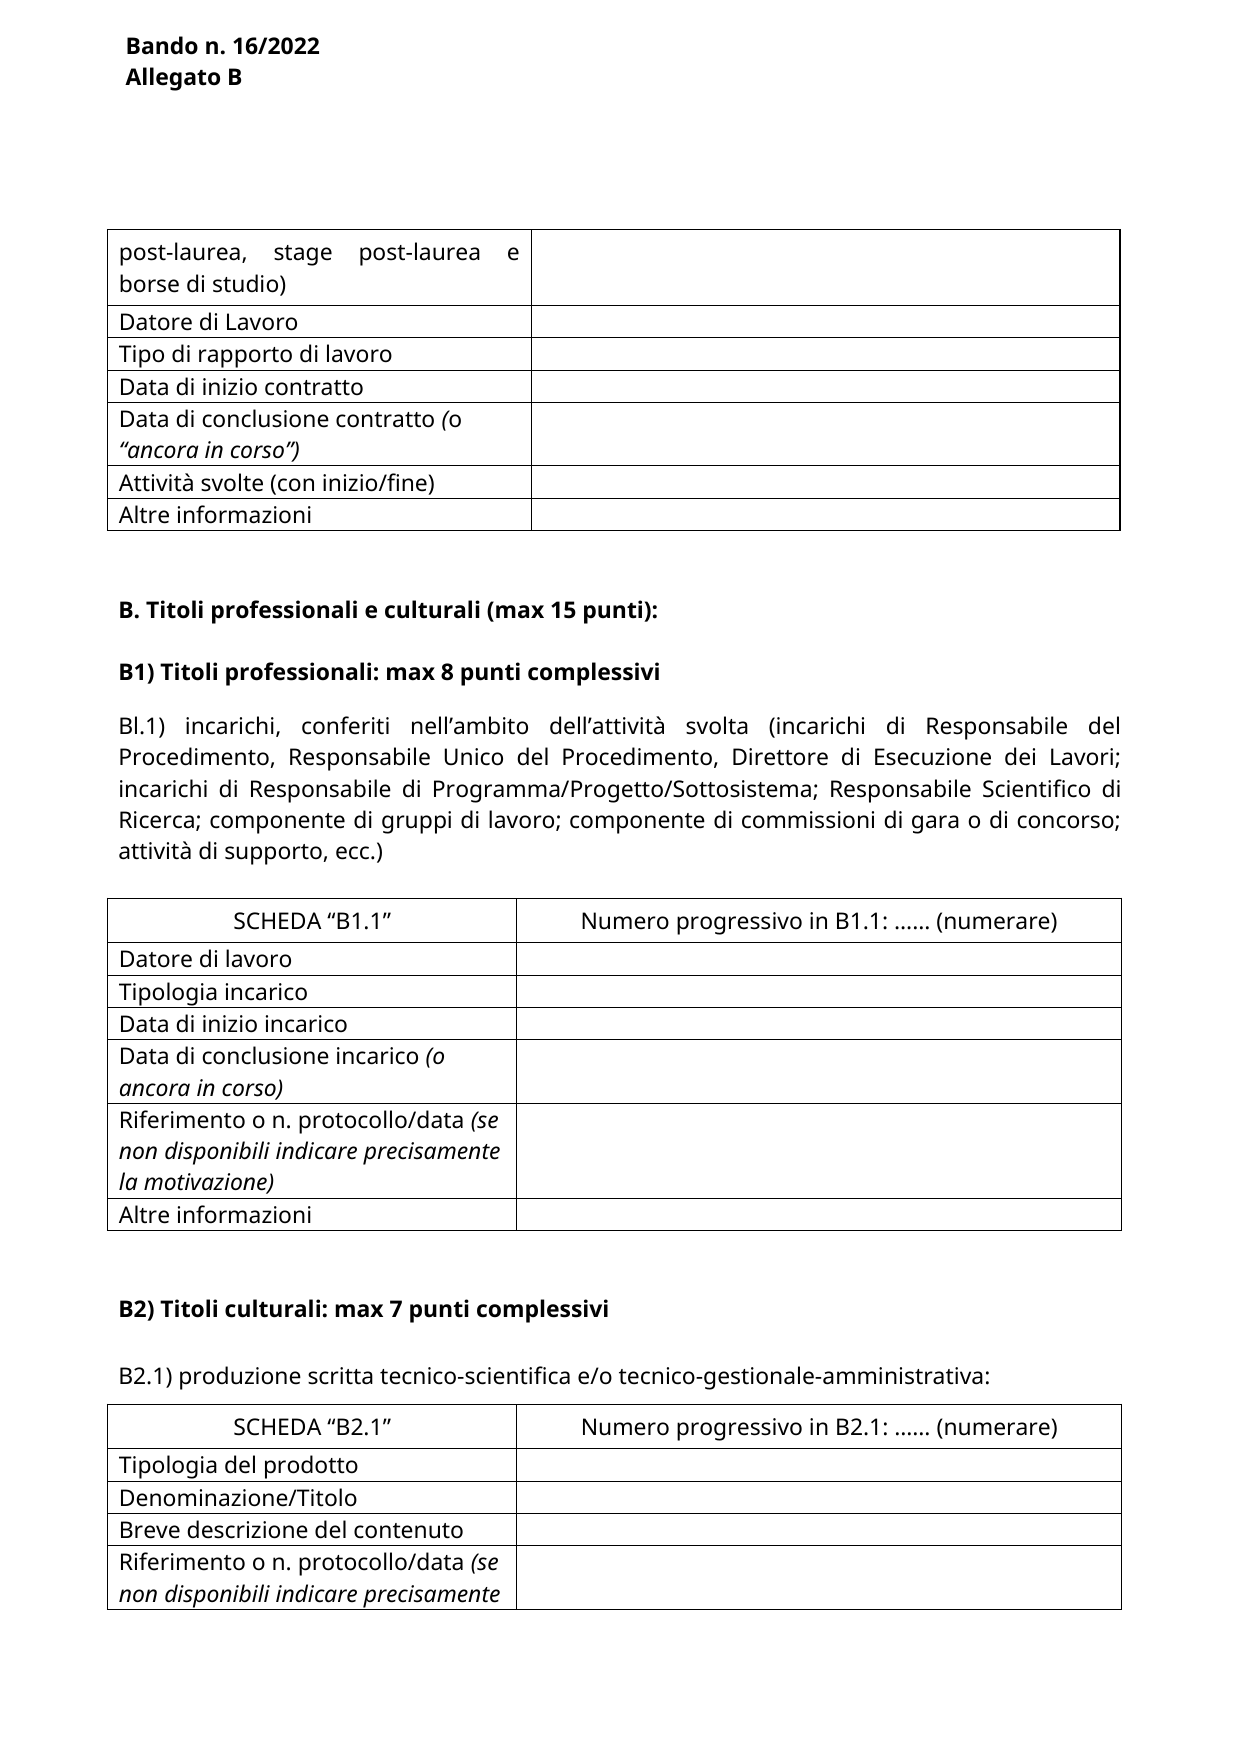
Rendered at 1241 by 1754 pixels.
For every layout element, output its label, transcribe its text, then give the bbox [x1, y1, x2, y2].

table_cell [517, 1199, 1121, 1230]
table_header SCHEDA “B1.1” [108, 899, 516, 942]
table_cell [517, 1104, 1121, 1197]
table_cell Altre informazioni [108, 499, 531, 530]
text B. Titoli professionali e culturali (max 15 punti): [118, 593, 1122, 625]
table_cell [517, 1449, 1121, 1481]
table_cell [517, 1008, 1121, 1039]
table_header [108, 230, 531, 305]
table_cell Tipologia del prodotto [108, 1449, 516, 1481]
text B2) Titoli culturali: max 7 punti complessivi [118, 1293, 1122, 1324]
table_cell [108, 1546, 516, 1609]
table_cell [517, 1482, 1121, 1513]
text B1) Titoli professionali: max 8 punti complessivi [118, 656, 1122, 687]
table_cell Data di inizio incarico [108, 1008, 516, 1039]
table_header Numero progressivo in B1.1: …… (numerare) [517, 899, 1121, 942]
table_cell Data di conclusione incarico (o ancora in corso) [108, 1040, 516, 1103]
table_cell Attività svolte (con inizio/fine) [108, 466, 531, 498]
table_cell Datore di lavoro [108, 943, 516, 974]
table_cell Data di conclusione contratto (o “ancora in corso”) [108, 403, 531, 465]
table_cell [517, 1040, 1121, 1103]
table_cell Denominazione/Titolo [108, 1482, 516, 1513]
table_cell Tipologia incarico [108, 976, 516, 1007]
table_cell Data di inizio contratto [108, 371, 531, 402]
table_cell [532, 403, 1119, 465]
table_cell Altre informazioni [108, 1199, 516, 1230]
table_cell Datore di Lavoro [108, 306, 531, 337]
table_cell [532, 499, 1119, 530]
table_header Numero progressivo in B2.1: …… (numerare) [517, 1405, 1121, 1448]
table_cell [532, 306, 1119, 337]
table_cell [517, 976, 1121, 1007]
table_cell [517, 943, 1121, 974]
text B2.1) produzione scritta tecnico-scientifica e/o tecnico-gestionale-amministrativa: [118, 1360, 1122, 1391]
table_cell [532, 371, 1119, 402]
table_cell [532, 338, 1119, 369]
table_header SCHEDA “B2.1” [108, 1405, 516, 1448]
table_cell Tipo di rapporto di lavoro [108, 338, 531, 369]
table_cell [517, 1514, 1121, 1545]
table_cell Breve descrizione del contenuto [108, 1514, 516, 1545]
table_cell [532, 466, 1119, 498]
text Bl.1) incarichi, conferiti nell’ambito dell’attività svolta (incarichi di Responsabile del Procedimento, Responsabile Unico del Procedimento, Direttore di Esecuzione dei Lavori; incarichi di Responsabile di Programma/Progetto/Sottosistema; Responsabile Scientifico di Ricerca; componente di gruppi di lavoro; componente di commissioni di gara o di concorso; attività di supporto, ecc.) [118, 710, 1122, 866]
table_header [532, 230, 1119, 305]
table_cell Riferimento o n. protocollo/data (se non disponibili indicare precisamente la motivazione) [108, 1104, 516, 1197]
table_cell [517, 1546, 1121, 1609]
